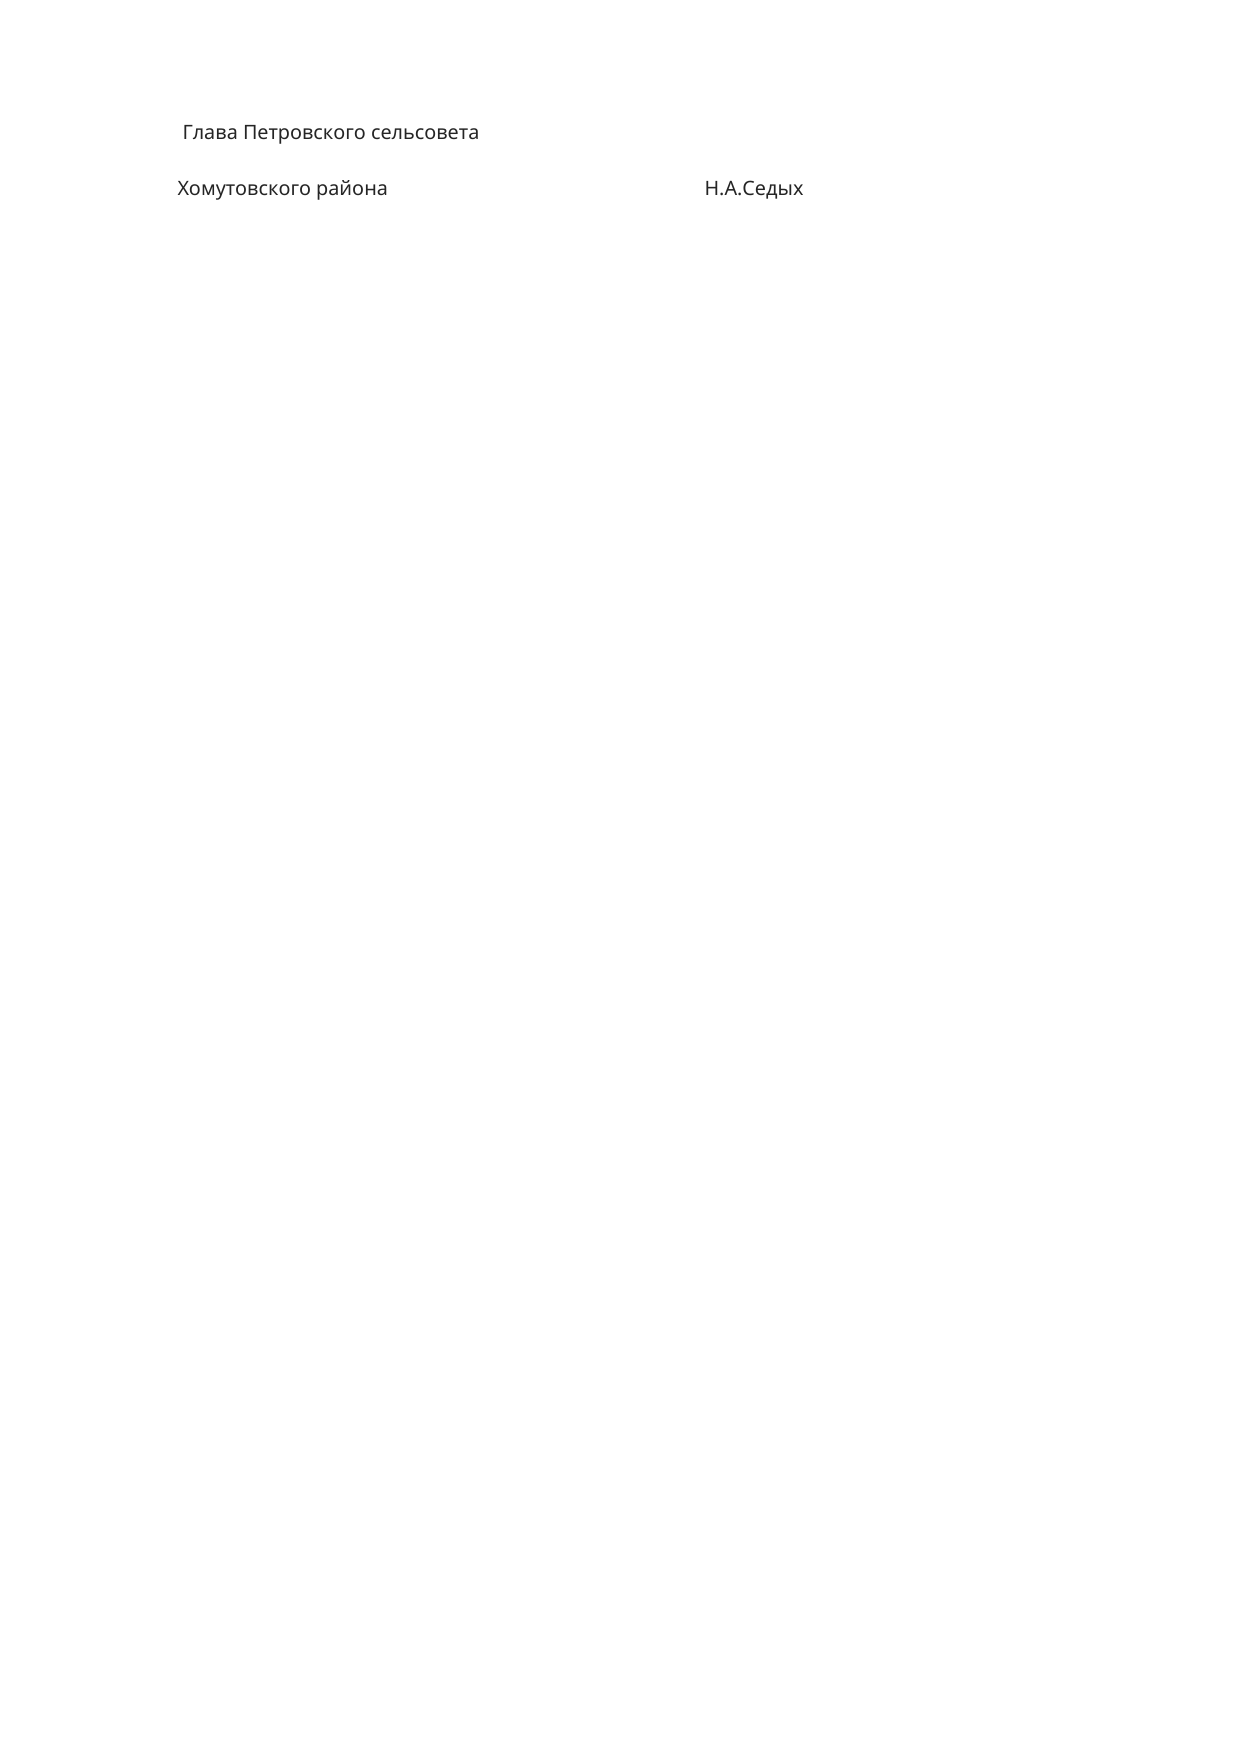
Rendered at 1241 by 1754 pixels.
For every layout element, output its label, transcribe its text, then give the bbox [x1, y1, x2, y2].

text Хомутовского района Н.А.Седых [177, 174, 1152, 201]
text Глава Петровского сельсовета [177, 118, 1152, 145]
